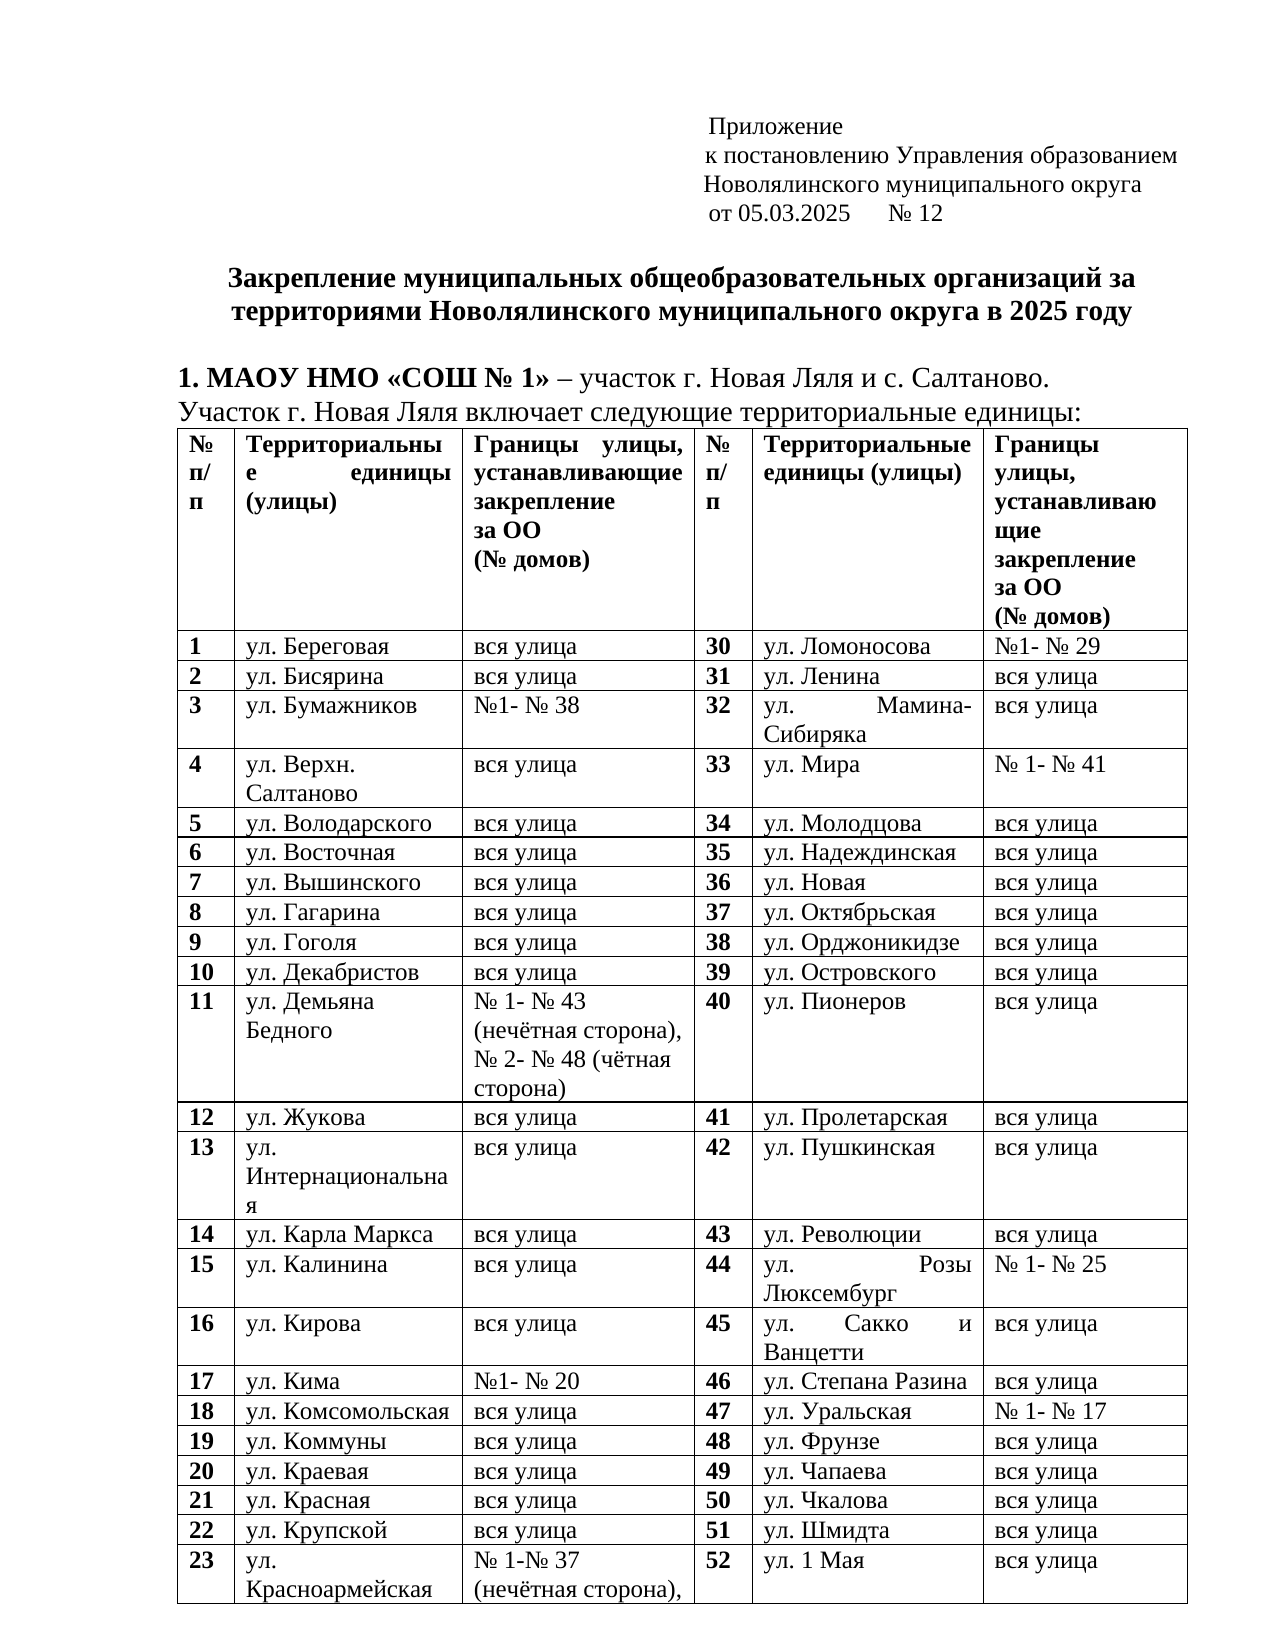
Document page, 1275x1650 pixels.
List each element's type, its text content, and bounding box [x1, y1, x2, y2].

table_cell 42 [695, 1132, 752, 1218]
text Приложение [177, 111, 1186, 140]
table_cell вся улица [984, 1132, 1187, 1218]
table_cell 37 [695, 897, 752, 926]
table_cell вся улица [984, 1515, 1187, 1544]
text к постановлению Управления образованием [177, 140, 1186, 169]
text Участок г. Новая Ляля включает следующие территориальные единицы: [177, 394, 1186, 428]
table_cell 20 [178, 1456, 234, 1484]
table_cell 12 [178, 1103, 234, 1131]
table_cell №1- № 20 [463, 1366, 694, 1395]
table_cell ул. Бумажников [235, 691, 462, 748]
table_cell вся улица [984, 1308, 1187, 1365]
table_header Территориальные единицы (улицы) [753, 429, 983, 630]
table_cell ул. Кима [235, 1366, 462, 1395]
table_cell вся улица [984, 927, 1187, 956]
table_header Границы улицы, устанавливающие закрепление за ОО (№ домов) [984, 429, 1187, 630]
table_cell 43 [695, 1220, 752, 1248]
table_cell ул. Комсомольская [235, 1396, 462, 1425]
table_cell 49 [695, 1456, 752, 1484]
table_cell ул. Уральская [753, 1396, 983, 1425]
table_cell вся улица [984, 986, 1187, 1101]
table_cell 45 [695, 1308, 752, 1365]
table_cell ул. Коммуны [235, 1426, 462, 1455]
table_cell вся улица [463, 1220, 694, 1248]
table_cell 36 [695, 867, 752, 896]
table_cell №1- № 29 [984, 631, 1187, 660]
table_cell №1- № 38 [463, 691, 694, 748]
table_cell ул. Пролетарская [753, 1103, 983, 1131]
table_cell вся улица [463, 838, 694, 866]
table_cell вся улица [984, 1456, 1187, 1484]
table_cell ул. Фрунзе [753, 1426, 983, 1455]
table_cell ул. Чапаева [753, 1456, 983, 1484]
table_cell вся улица [463, 1396, 694, 1425]
table_cell 34 [695, 808, 752, 836]
table_cell 8 [178, 897, 234, 926]
table_cell вся улица [984, 838, 1187, 866]
table_cell вся улица [984, 1103, 1187, 1131]
table_cell 10 [178, 957, 234, 985]
table_cell вся улица [463, 1308, 694, 1365]
table_cell вся улица [463, 867, 694, 896]
table_cell ул. Надеждинская [753, 838, 983, 866]
table_cell ул. Гагарина [235, 897, 462, 926]
table_cell 50 [695, 1486, 752, 1514]
table_cell 2 [178, 661, 234, 689]
table_cell 46 [695, 1366, 752, 1395]
table_cell вся улица [463, 1132, 694, 1218]
table_cell 35 [695, 838, 752, 866]
table_cell 5 [178, 808, 234, 836]
table_cell ул. 1 Мая [753, 1545, 983, 1603]
table_header № п/п [178, 429, 234, 630]
table_cell ул. Красноармейская [235, 1545, 462, 1603]
table_cell вся улица [984, 661, 1187, 689]
table_cell 23 [178, 1545, 234, 1603]
table_cell 38 [695, 927, 752, 956]
text от 05.03.2025 № 12 [177, 198, 1186, 226]
table_cell 19 [178, 1426, 234, 1455]
table_cell 17 [178, 1366, 234, 1395]
table_cell 7 [178, 867, 234, 896]
table_cell ул. Демьяна Бедного [235, 986, 462, 1101]
table_cell вся улица [984, 691, 1187, 748]
table_cell 52 [695, 1545, 752, 1603]
table_cell вся улица [463, 1456, 694, 1484]
table_cell вся улица [984, 1220, 1187, 1248]
table_cell 47 [695, 1396, 752, 1425]
table_cell 6 [178, 838, 234, 866]
table_cell 44 [695, 1249, 752, 1307]
table_cell 31 [695, 661, 752, 689]
table_cell ул. Восточная [235, 838, 462, 866]
table_cell 51 [695, 1515, 752, 1544]
table_cell 13 [178, 1132, 234, 1218]
table_cell ул. Степана Разина [753, 1366, 983, 1395]
table_cell ул. Розы Люксембург [753, 1249, 983, 1307]
table_cell № 1- № 41 [984, 749, 1187, 807]
table_cell вся улица [463, 957, 694, 985]
table_cell 39 [695, 957, 752, 985]
table_cell вся улица [984, 1426, 1187, 1455]
table_cell 30 [695, 631, 752, 660]
table_cell вся улица [463, 1515, 694, 1544]
table_cell ул. Жукова [235, 1103, 462, 1131]
table_cell вся улица [463, 1426, 694, 1455]
table_cell 4 [178, 749, 234, 807]
table_cell ул. Гоголя [235, 927, 462, 956]
table_cell ул. Пионеров [753, 986, 983, 1101]
table_cell ул. Верхн. Салтаново [235, 749, 462, 807]
table_cell вся улица [463, 897, 694, 926]
table_cell вся улица [984, 957, 1187, 985]
table_cell ул. Декабристов [235, 957, 462, 985]
table_cell 33 [695, 749, 752, 807]
table_cell вся улица [463, 1249, 694, 1307]
text 1. МАОУ НМО «СОШ № 1» – участок г. Новая Ляля и с. Салтаново. [177, 361, 1186, 394]
table_cell ул. Пушкинская [753, 1132, 983, 1218]
table_cell ул. Карла Маркса [235, 1220, 462, 1248]
table_cell ул. Интернациональная [235, 1132, 462, 1218]
table_cell ул. Ленина [753, 661, 983, 689]
table_cell 22 [178, 1515, 234, 1544]
table_cell № 1- № 17 [984, 1396, 1187, 1425]
table_cell ул. Крупской [235, 1515, 462, 1544]
table_cell вся улица [984, 867, 1187, 896]
table_cell ул. Калинина [235, 1249, 462, 1307]
table_cell вся улица [463, 927, 694, 956]
table_cell ул. Кирова [235, 1308, 462, 1365]
table_cell вся улица [984, 1486, 1187, 1514]
table_cell 9 [178, 927, 234, 956]
table_cell ул. Краевая [235, 1456, 462, 1484]
text Закрепление муниципальных общеобразовательных организаций за территориями Новолялинского муниципального округа в 2025 году [177, 260, 1186, 327]
table_cell 16 [178, 1308, 234, 1365]
table_cell вся улица [463, 661, 694, 689]
table_cell ул. Мира [753, 749, 983, 807]
table_cell вся улица [984, 1545, 1187, 1603]
table_cell ул. Орджоникидзе [753, 927, 983, 956]
table_header Границы улицы, устанавливающие закрепление за ОО (№ домов) [463, 429, 694, 630]
table_header № п/п [695, 429, 752, 630]
table_cell ул. Октябрьская [753, 897, 983, 926]
table_cell № 1- № 43 (нечётная сторона), № 2- № 48 (чётная сторона) [463, 986, 694, 1101]
table_cell ул. Вышинского [235, 867, 462, 896]
table_cell 3 [178, 691, 234, 748]
table_cell ул. Островского [753, 957, 983, 985]
table_cell вся улица [463, 1103, 694, 1131]
table_cell 14 [178, 1220, 234, 1248]
table_cell ул. Молодцова [753, 808, 983, 836]
table_cell вся улица [463, 749, 694, 807]
table_cell 41 [695, 1103, 752, 1131]
table_cell ул. Революции [753, 1220, 983, 1248]
table_cell ул. Бисярина [235, 661, 462, 689]
table_cell ул. Новая [753, 867, 983, 896]
table_cell 18 [178, 1396, 234, 1425]
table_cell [463, 1545, 694, 1603]
table_cell вся улица [463, 808, 694, 836]
table_cell ул. Мамина-Сибиряка [753, 691, 983, 748]
table_header Территориальные единицы (улицы) [235, 429, 462, 630]
table_cell ул. Сакко и Ванцетти [753, 1308, 983, 1365]
table_cell вся улица [984, 1366, 1187, 1395]
table_cell 48 [695, 1426, 752, 1455]
table_cell 1 [178, 631, 234, 660]
table_cell 40 [695, 986, 752, 1101]
table_cell ул. Ломоносова [753, 631, 983, 660]
table_cell 11 [178, 986, 234, 1101]
table_cell вся улица [984, 808, 1187, 836]
table_cell № 1- № 25 [984, 1249, 1187, 1307]
table_cell 15 [178, 1249, 234, 1307]
table_cell вся улица [984, 897, 1187, 926]
table_cell ул. Володарского [235, 808, 462, 836]
table_cell вся улица [463, 631, 694, 660]
table_cell ул. Чкалова [753, 1486, 983, 1514]
text Новолялинского муниципального округа [177, 169, 1186, 198]
table_cell ул. Красная [235, 1486, 462, 1514]
table_cell ул. Береговая [235, 631, 462, 660]
table_cell 21 [178, 1486, 234, 1514]
table_cell ул. Шмидта [753, 1515, 983, 1544]
table_cell вся улица [463, 1486, 694, 1514]
table_cell 32 [695, 691, 752, 748]
